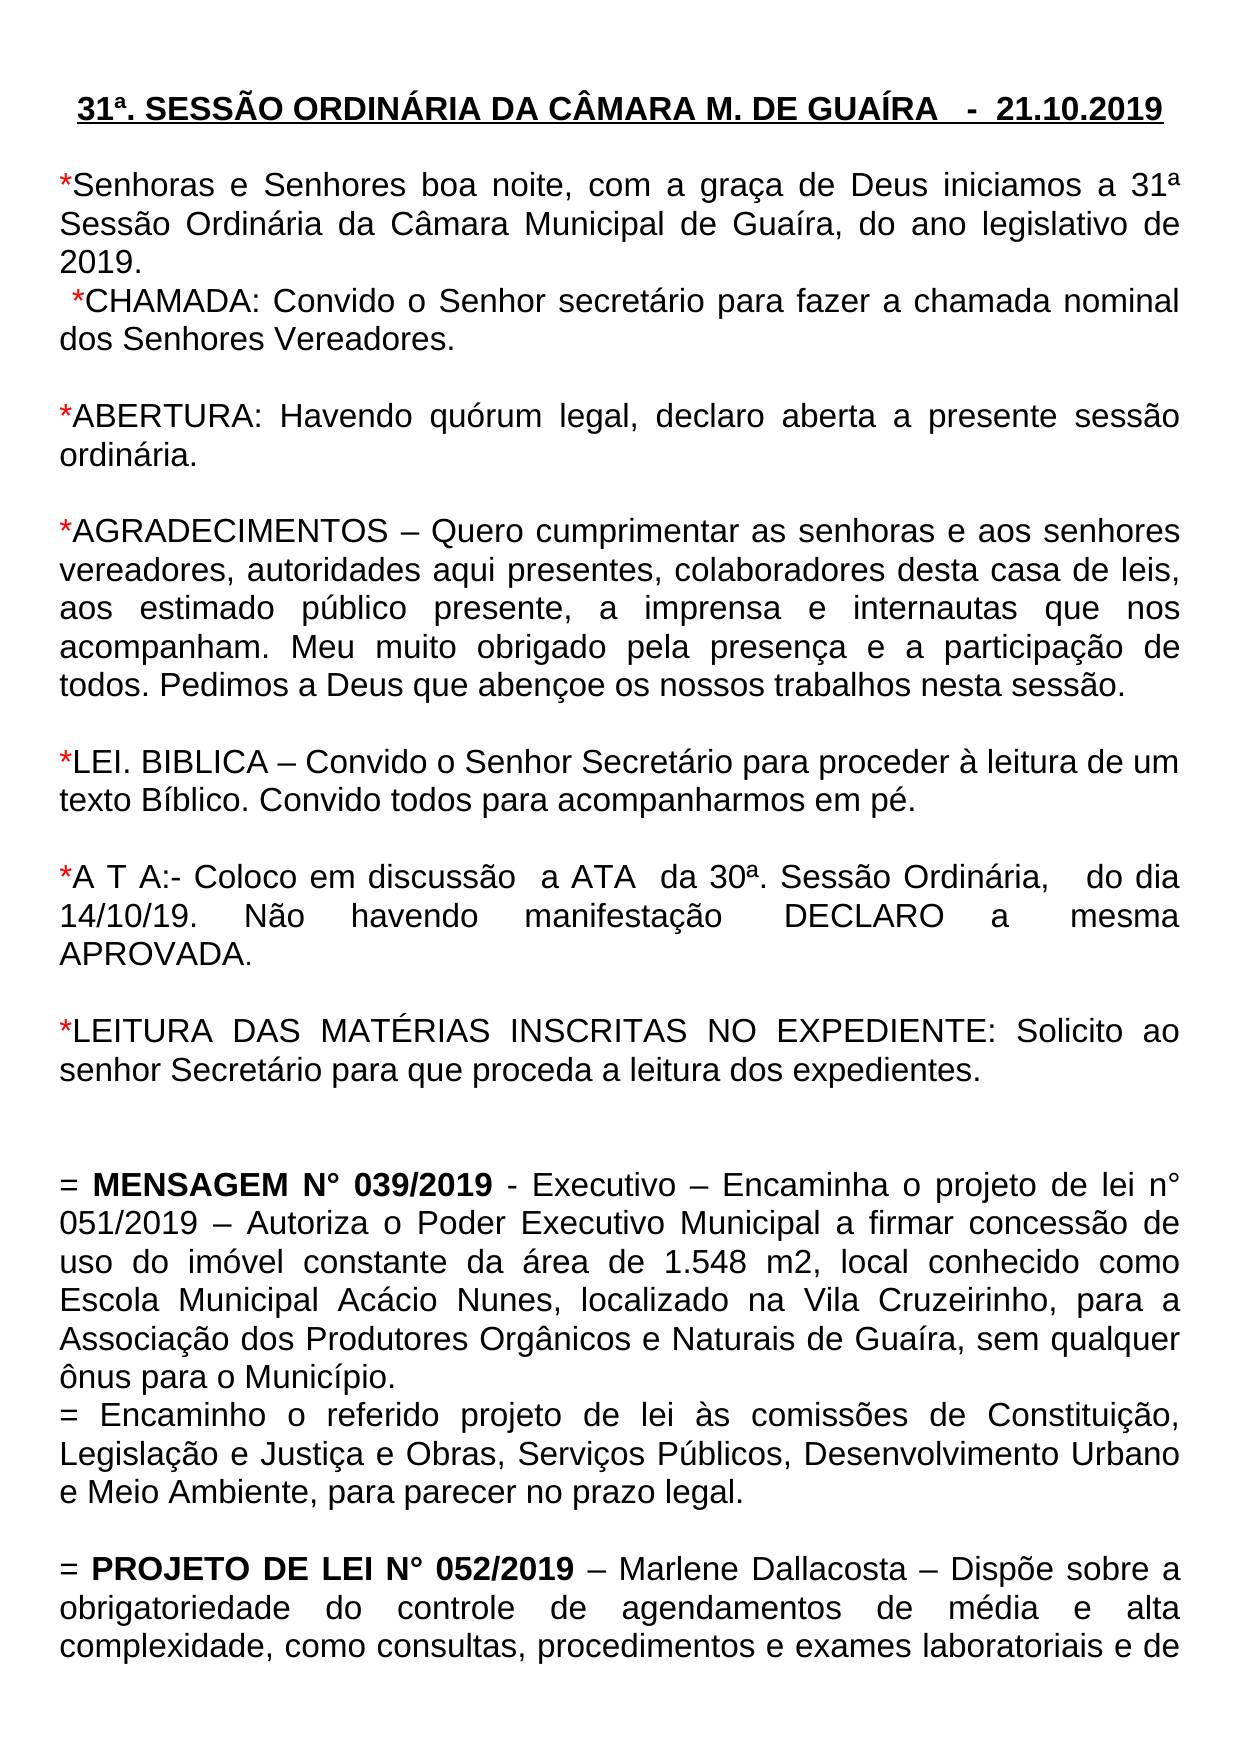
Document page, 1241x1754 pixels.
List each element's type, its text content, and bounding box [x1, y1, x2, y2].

text *ABERTURA: Havendo quórum legal, declaro aberta a presente sessão ordinária. [59, 396, 1181, 473]
text *LEI. BIBLICA – Convido o Senhor Secretário para proceder à leitura de um texto Bíblico. Convido todos para acompanharmos em pé. [59, 742, 1181, 819]
text *LEITURA DAS MATÉRIAS INSCRITAS NO EXPEDIENTE: Solicito ao senhor Secretário para que proceda a leitura dos expedientes. [59, 1011, 1181, 1088]
text 31ª. SESSÃO ORDINÁRIA DA CÂMARA M. DE GUAÍRA - 21.10.2019 [59, 89, 1181, 127]
text = MENSAGEM N° 039/2019 - Executivo – Encaminha o projeto de lei n° 051/2019 – Autoriza o Poder Executivo Municipal a firmar concessão de uso do imóvel constante da área de 1.548 m2, local conhecido como Escola Municipal Acácio Nunes, localizado na Vila Cruzeirinho, para a Associação dos Produtores Orgânicos e Naturais de Guaíra, sem qualquer ônus para o Município. [59, 1165, 1181, 1396]
text *Senhoras e Senhores boa noite, com a graça de Deus iniciamos a 31ª Sessão Ordinária da Câmara Municipal de Guaíra, do ano legislativo de 2019. [59, 166, 1181, 281]
text *AGRADECIMENTOS – Quero cumprimentar as senhoras e aos senhores vereadores, autoridades aqui presentes, colaboradores desta casa de leis, aos estimado público presente, a imprensa e internautas que nos acompanham. Meu muito obrigado pela presença e a participação de todos. Pedimos a Deus que abençoe os nossos trabalhos nesta sessão. [59, 511, 1181, 704]
text *CHAMADA: Convido o Senhor secretário para fazer a chamada nominal dos Senhores Vereadores. [59, 281, 1181, 358]
text = Encaminho o referido projeto de lei às comissões de Constituição, Legislação e Justiça e Obras, Serviços Públicos, Desenvolvimento Urbano e Meio Ambiente, para parecer no prazo legal. [59, 1396, 1181, 1511]
text *A T A:- Coloco em discussão a ATA da 30ª. Sessão Ordinária, do dia 14/10/19. Não havendo manifestação DECLARO a mesma APROVADA. [59, 857, 1181, 973]
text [59, 1549, 1181, 1664]
